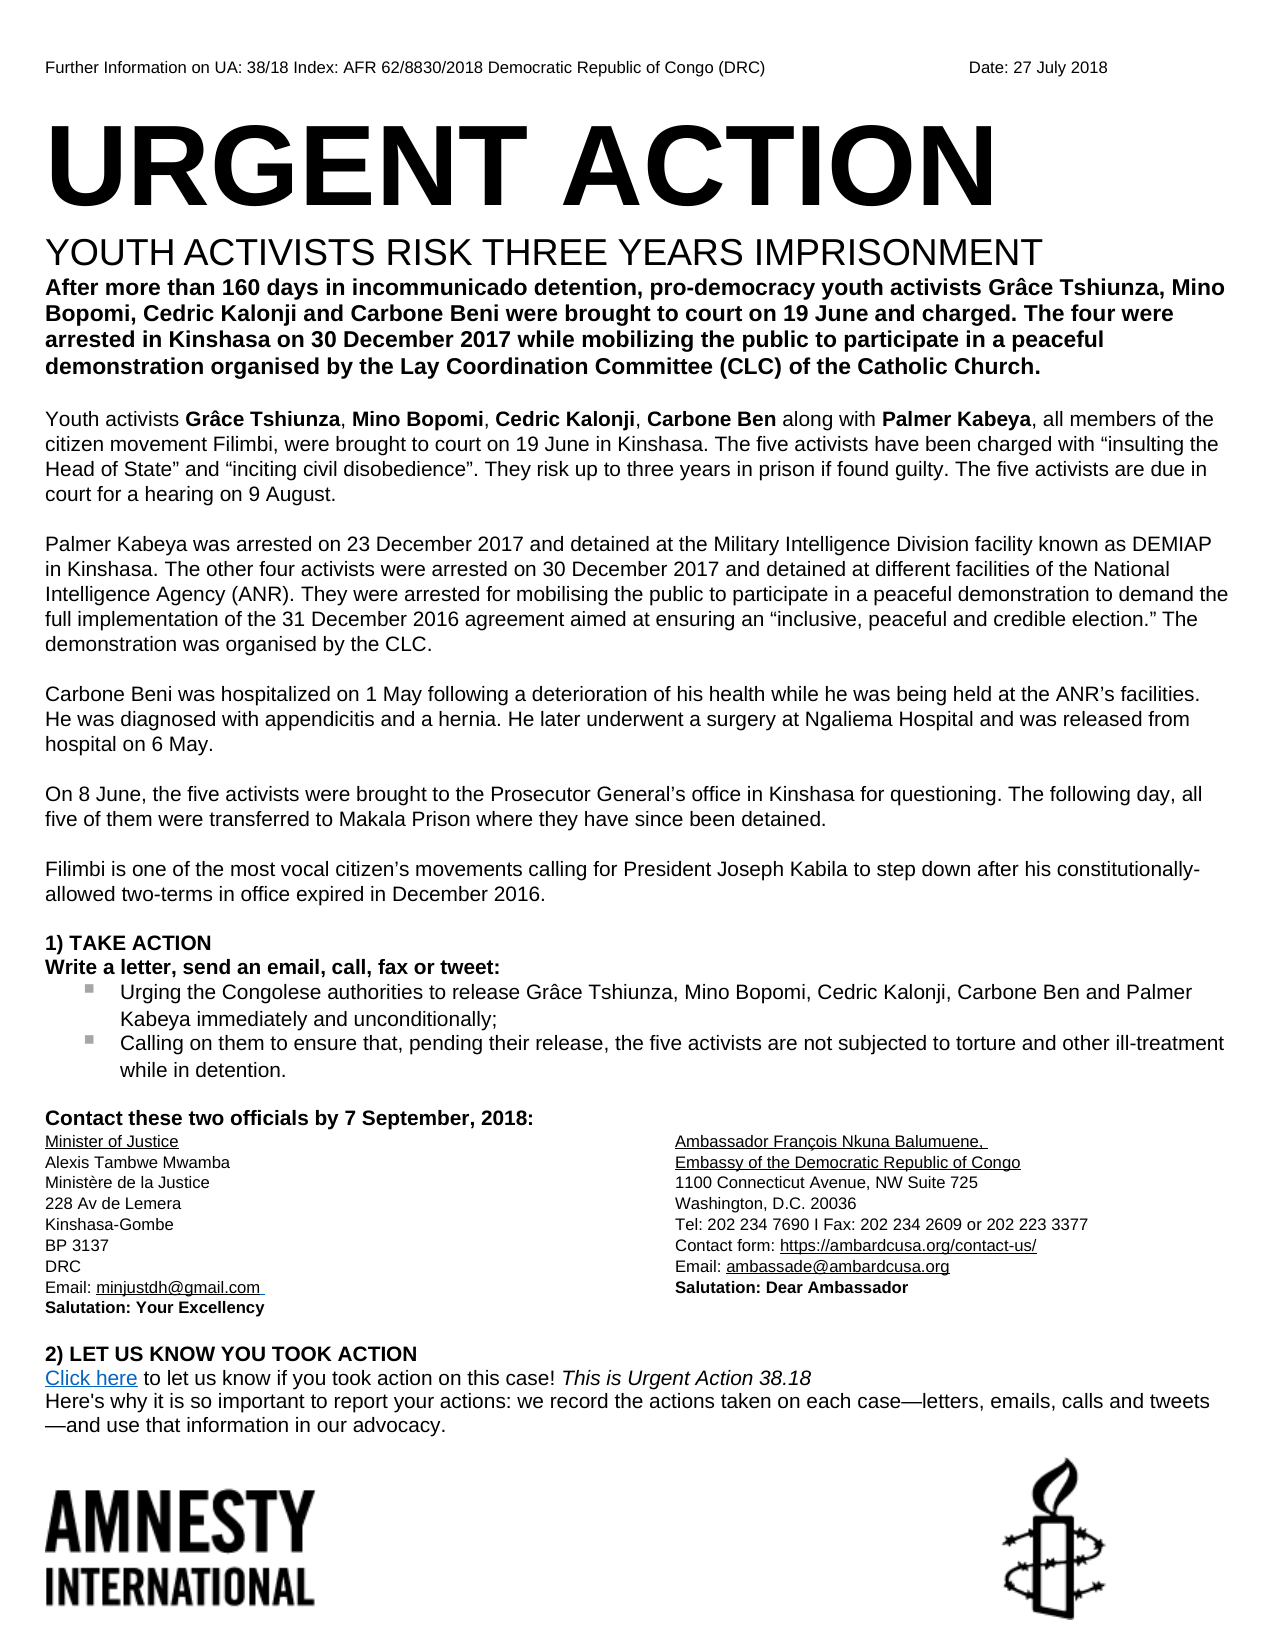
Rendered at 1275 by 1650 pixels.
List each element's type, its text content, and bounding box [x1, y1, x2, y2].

text Click here to let us know if you took action on this case! This is Urgent Action 38.18 [45, 1365, 1230, 1389]
text Palmer Kabeya was arrested on 23 December 2017 and detained at the Military Intelligence Division facility known as DEMIAP in Kinshasa. The other four activists were arrested on 30 December 2017 and detained at different facilities of the National Intelligence Agency (ANR). They were arrested for mobilising the public to participate in a peaceful demonstration to demand the full implementation of the 31 December 2016 agreement aimed at ensuring an “inclusive, peaceful and credible election.” The demonstration was organised by the CLC. [45, 531, 1230, 656]
text BP 3137 [45, 1234, 600, 1255]
text Write a letter, send an email, call, fax or tweet: [45, 955, 1230, 979]
text Kinshasa-Gombe [45, 1213, 600, 1234]
text After more than 160 days in incommunicado detention, pro-democracy youth activists Grâce Tshiunza, Mino Bopomi, Cedric Kalonji and Carbone Beni were brought to court on 19 June and charged. The four were arrested in Kinshasa on 30 December 2017 while mobilizing the public to participate in a peaceful demonstration organised by the Lay Coordination Committee (CLC) of the Catholic Church. [45, 273, 1230, 379]
list Calling on them to ensure that, pending their release, the five activists are not subjected to torture and other ill-treatment while in detention. [82, 1031, 1230, 1082]
subtitle Ambassador François Nkuna Balumuene, [675, 1130, 1230, 1151]
picture [45, 1457, 1106, 1620]
text YOUTH ACTIVISTS RISK THREE YEARS IMPRISONMENT [45, 230, 1230, 273]
text Ministère de la Justice [45, 1172, 600, 1192]
text Filimbi is one of the most vocal citizen’s movements calling for President Joseph Kabila to step down after his constitutionally-allowed two-terms in office expired in December 2016. [45, 856, 1230, 906]
text 228 Av de Lemera [45, 1192, 600, 1213]
subtitle Washington, D.C. 20036 [675, 1192, 1230, 1213]
text Youth activists Grâce Tshiunza, Mino Bopomi, Cedric Kalonji, Carbone Ben along with Palmer Kabeya, all members of the citizen movement Filimbi, were brought to court on 19 June in Kinshasa. The five activists have been charged with “insulting the Head of State” and “inciting civil disobedience”. They risk up to three years in prison if found guilty. The five activists are due in court for a hearing on 9 August. [45, 406, 1230, 506]
subtitle 1100 Connecticut Avenue, NW Suite 725 [675, 1172, 1230, 1192]
text Contact these two officials by 7 September, 2018: [45, 1106, 1230, 1130]
text Minister of Justice [45, 1130, 600, 1151]
subtitle Email: ambassade@ambardcusa.org [675, 1255, 1230, 1276]
text 1) TAKE ACTION [45, 931, 1230, 955]
subtitle Tel: 202 234 7690 I Fax: 202 234 2609 or 202 223 3377 [675, 1213, 1230, 1234]
text On 8 June, the five activists were brought to the Prosecutor General’s office in Kinshasa for questioning. The following day, all five of them were transferred to Makala Prison where they have since been detained. [45, 781, 1230, 831]
subtitle Contact form: https://ambardcusa.org/contact-us/ [675, 1234, 1230, 1255]
text Here's why it is so important to report your actions: we record the actions taken on each case—letters, emails, calls and tweets—and use that information in our advocacy. [45, 1389, 1230, 1437]
text 2) LET US KNOW YOU TOOK ACTION [45, 1341, 1230, 1365]
subtitle URGENT ACTION [45, 105, 1230, 230]
text Alexis Tambwe Mwamba [45, 1151, 600, 1172]
list Urging the Congolese authorities to release Grâce Tshiunza, Mino Bopomi, Cedric Kalonji, Carbone Ben and Palmer Kabeya immediately and unconditionally; [82, 979, 1230, 1031]
text DRC [45, 1255, 600, 1276]
subtitle Salutation: Your Excellency [45, 1297, 600, 1317]
text Carbone Beni was hospitalized on 1 May following a deterioration of his health while he was being held at the ANR’s facilities. He was diagnosed with appendicitis and a hernia. He later underwent a surgery at Ngaliema Hospital and was released from hospital on 6 May. [45, 681, 1230, 756]
subtitle Embassy of the Democratic Republic of Congo [675, 1151, 1230, 1172]
text Email: minjustdh@gmail.com [45, 1276, 600, 1297]
subtitle Salutation: Dear Ambassador [675, 1276, 1230, 1297]
